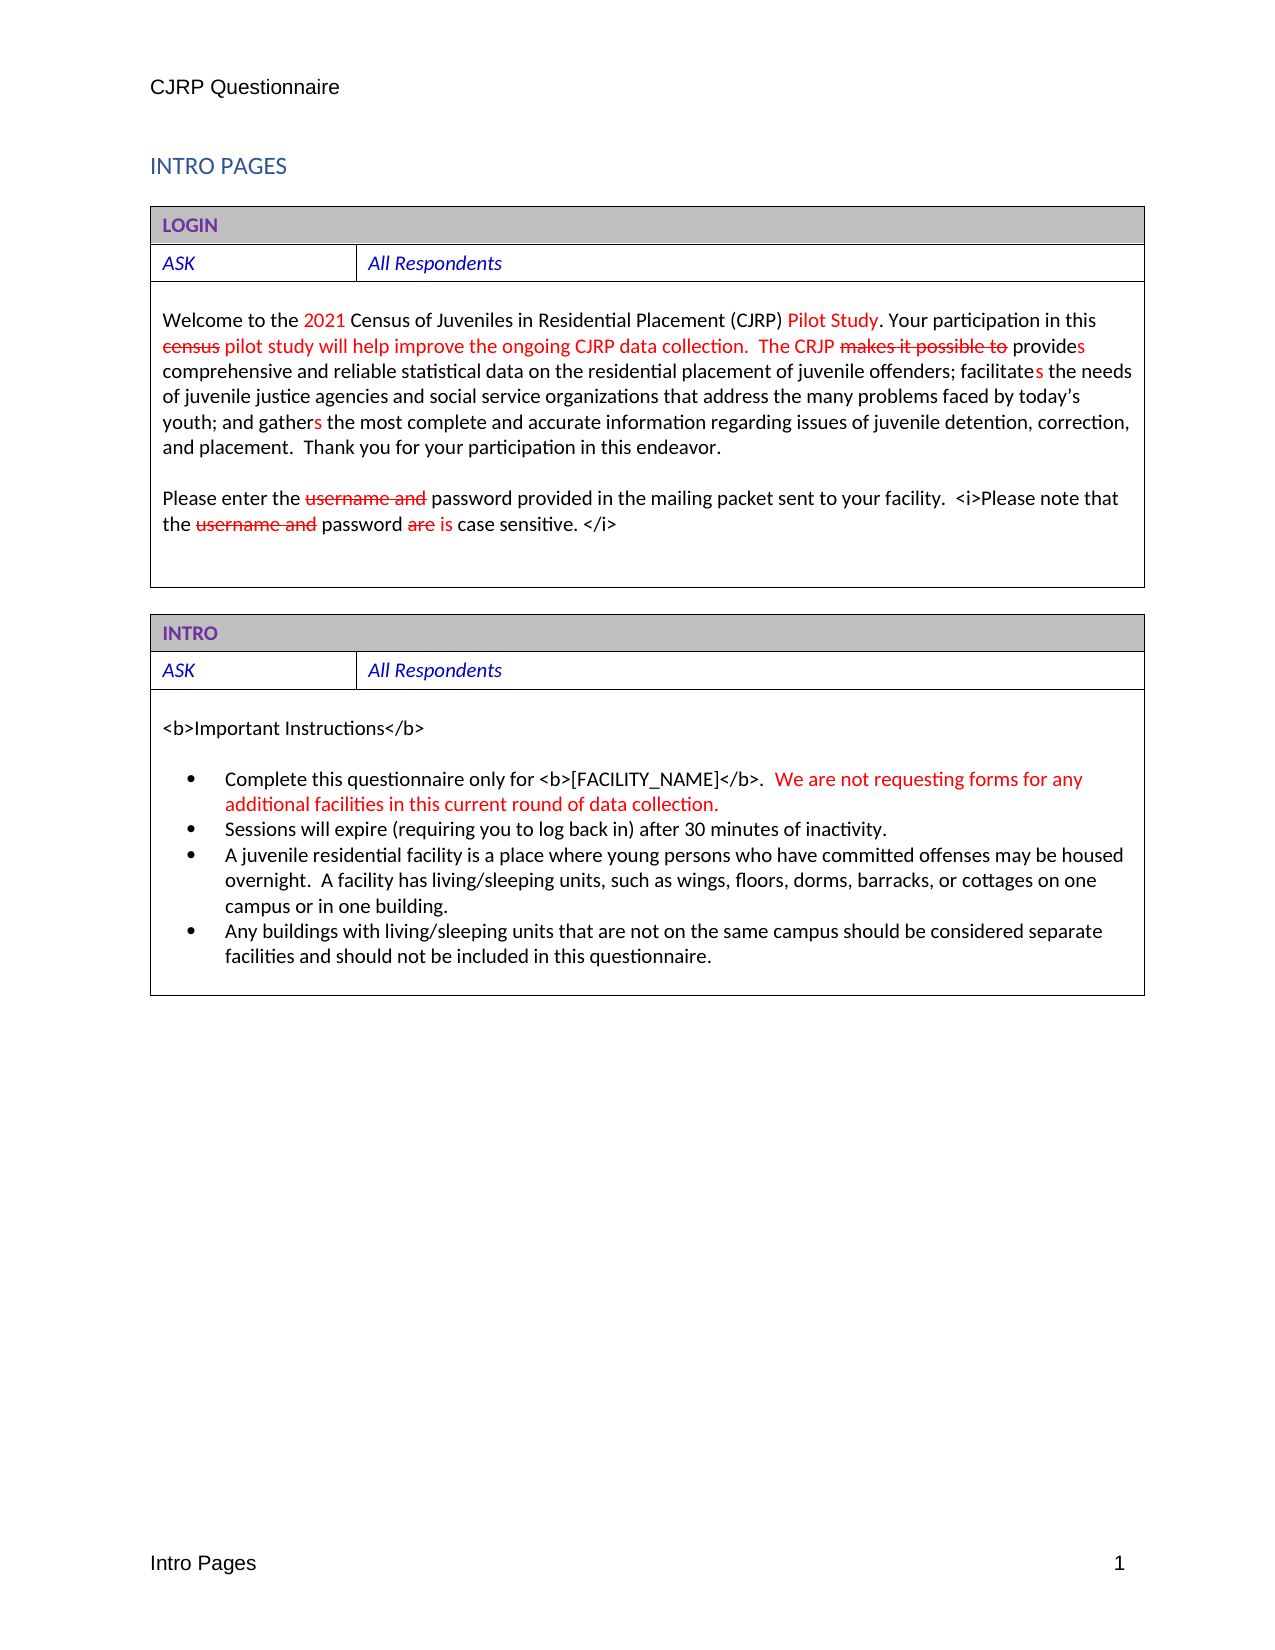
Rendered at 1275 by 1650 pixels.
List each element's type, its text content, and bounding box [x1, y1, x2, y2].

subtitle INTRO PAGES [150, 150, 1125, 181]
table_cell Welcome to the 2021 Census of Juveniles in Residential Placement (CJRP) Pilot Study. Your participation in this census pilot study will help improve the ongoing CJRP data collection. The CRJP makes it possible to provides comprehensive and reliable statistical data on the residential placement of juvenile offenders; facilitates the needs of juvenile justice agencies and social service organizations that address the many problems faced by today’s youth; and gathers the most complete and accurate information regarding issues of juvenile detention, correction, and placement. Thank you for your participation in this endeavor. Please enter the username and password provided in the mailing packet sent to your facility. <i>Please note that the username and password are is case sensitive. </i> [151, 282, 1144, 587]
table_header INTRO [151, 615, 1144, 651]
table_cell ASK [151, 652, 356, 688]
table_cell ASK [151, 245, 356, 281]
table_cell All Respondents [357, 652, 1144, 688]
table_cell <b>Important Instructions</b> Complete this questionnaire only for <b>[FACILITY_NAME]</b>. We are not requesting forms for any additional facilities in this current round of data collection. Sessions will expire (requiring you to log back in) after 30 minutes of inactivity. A juvenile residential facility is a place where young persons who have committed offenses may be housed overnight. A facility has living/sleeping units, such as wings, floors, dorms, barracks, or cottages on one campus or in one building. Any buildings with living/sleeping units that are not on the same campus should be considered separate facilities and should not be included in this questionnaire. [151, 690, 1144, 994]
table_cell All Respondents [357, 245, 1144, 281]
table_header LOGIN [151, 207, 1144, 243]
